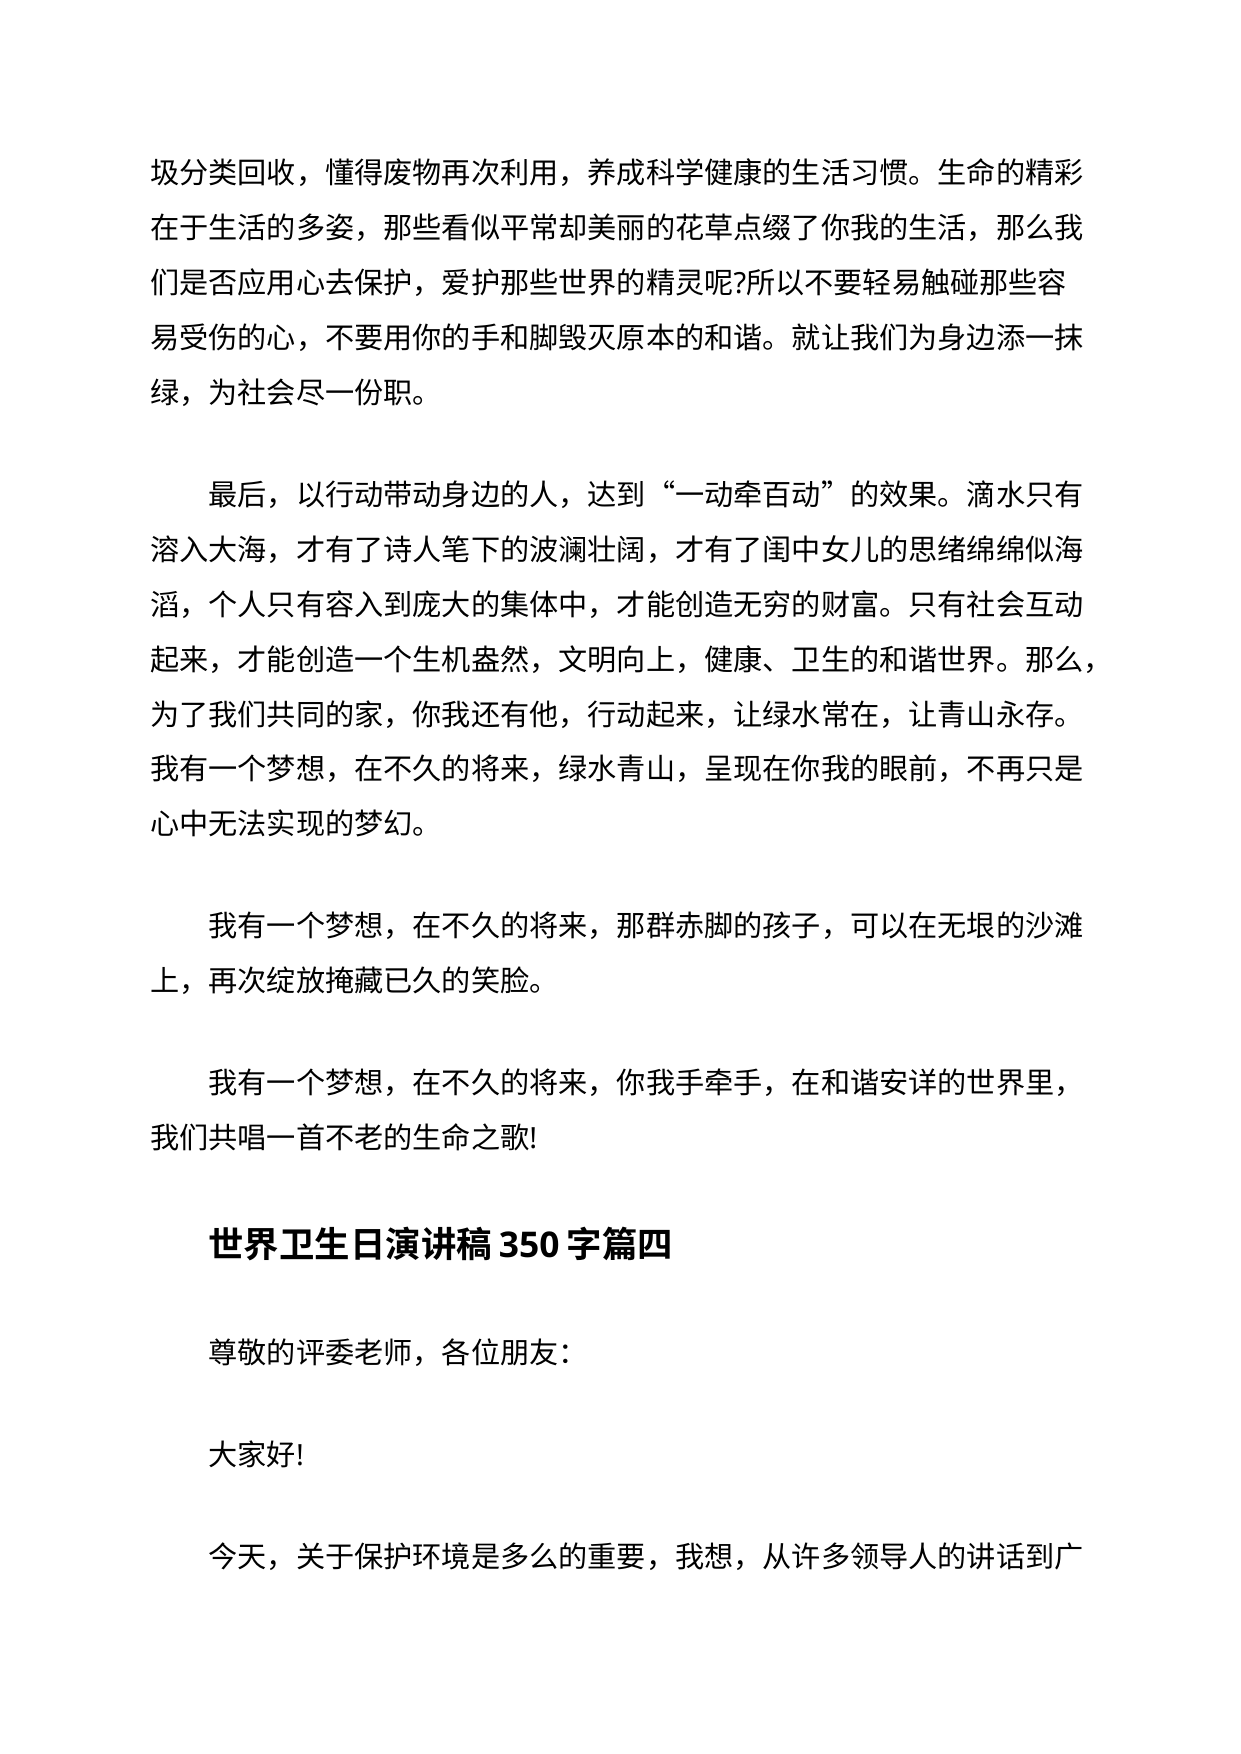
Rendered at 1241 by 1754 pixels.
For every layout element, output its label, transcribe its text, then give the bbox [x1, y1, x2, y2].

text 世界卫生日演讲稿350字篇四 [150, 1216, 1090, 1267]
text 最后，以行动带动身边的人，达到“一动牵百动”的效果。滴水只有溶入大海，才有了诗人笔下的波澜壮阔，才有了闺中女儿的思绪绵绵似海滔，个人只有容入到庞大的集体中，才能创造无穷的财富。只有社会互动起来，才能创造一个生机盎然，文明向上，健康、卫生的和谐世界。那么，为了我们共同的家，你我还有他，行动起来，让绿水常在，让青山永存。我有一个梦想，在不久的将来，绿水青山，呈现在你我的眼前，不再只是心中无法实现的梦幻。 [150, 471, 1090, 843]
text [150, 1533, 1090, 1576]
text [150, 150, 1090, 412]
text 我有一个梦想，在不久的将来，那群赤脚的孩子，可以在无垠的沙滩上，再次绽放掩藏已久的笑脸。 [150, 903, 1090, 1000]
text 我有一个梦想，在不久的将来，你我手牵手，在和谐安详的世界里，我们共唱一首不老的生命之歌! [150, 1059, 1090, 1157]
text 尊敬的评委老师，各位朋友： [150, 1330, 1090, 1372]
text 大家好! [150, 1431, 1090, 1474]
